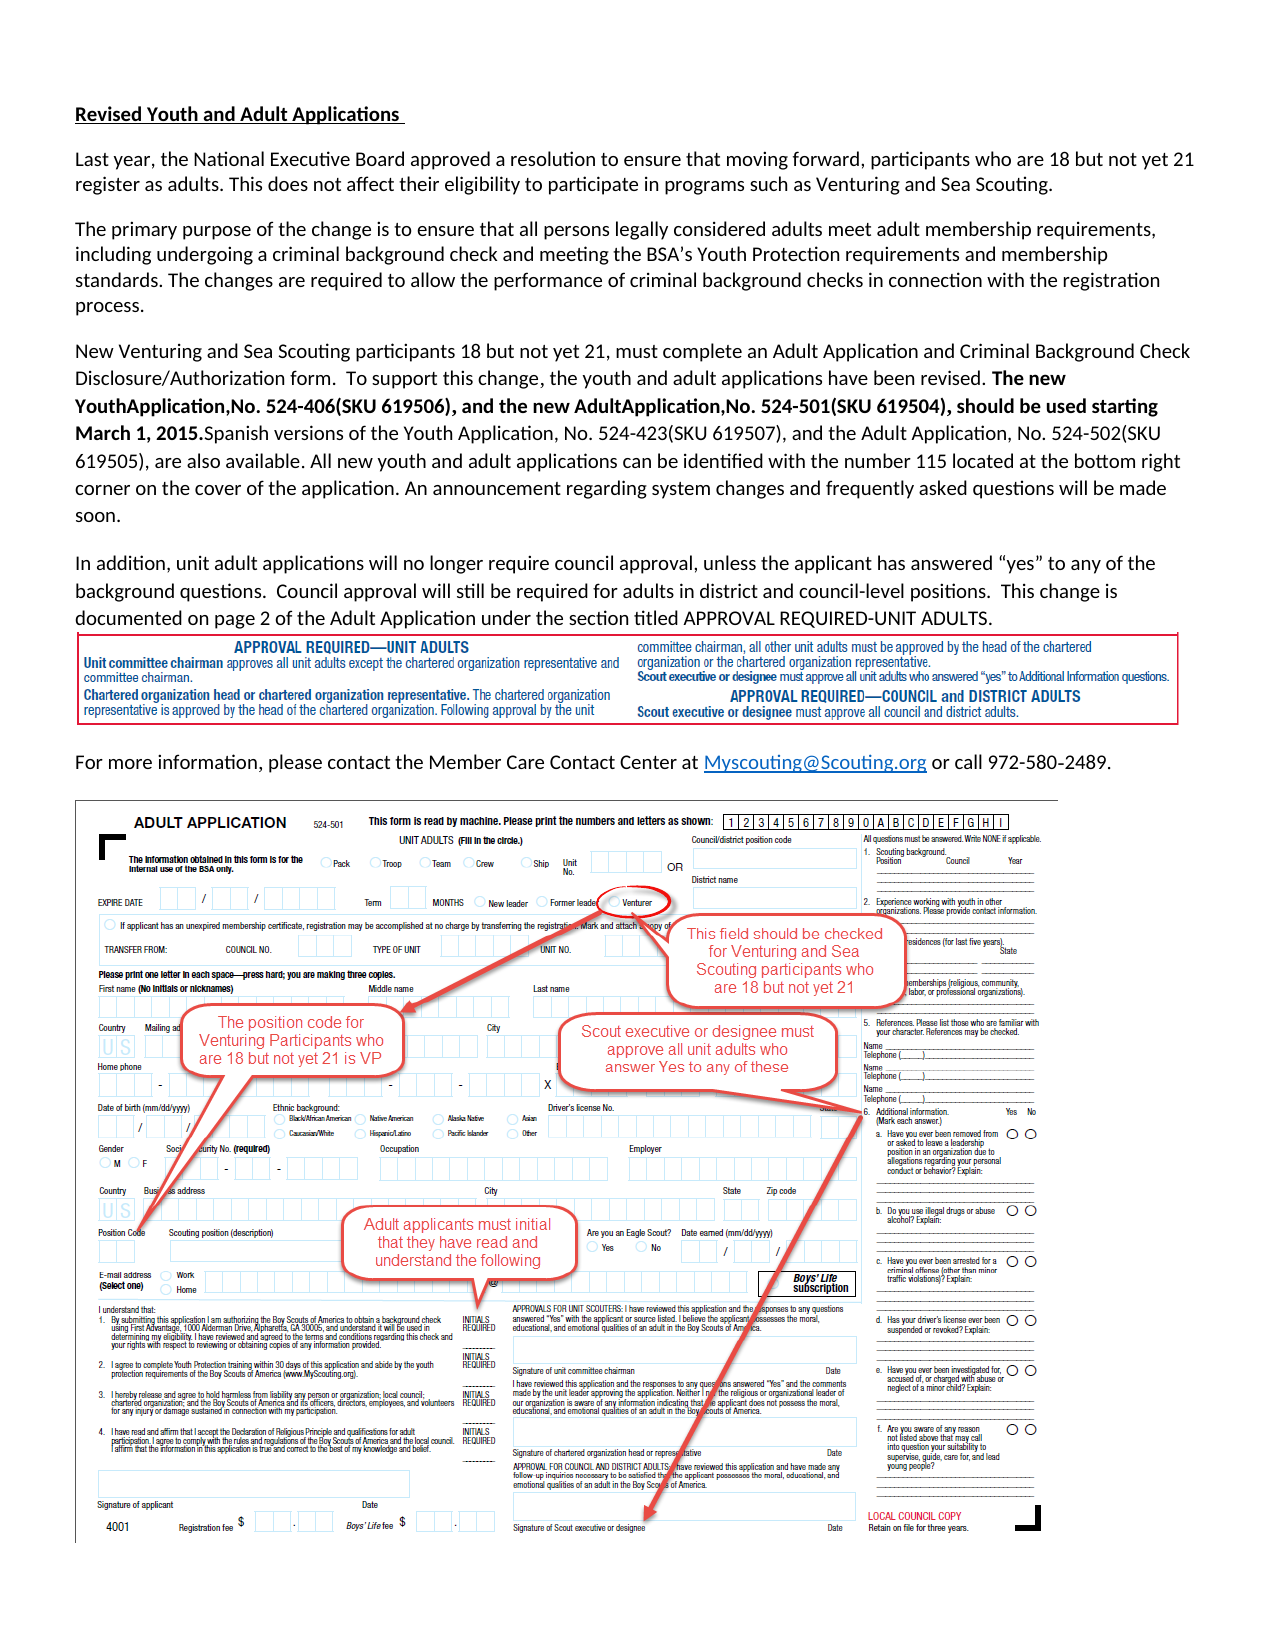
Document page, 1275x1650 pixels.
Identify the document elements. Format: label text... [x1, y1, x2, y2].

text Last year, the National Executive Board approved a resolution to ensure that moving forward, participants who are 18 but not yet 21 register as adults. This does not affect their eligibility to participate in programs such as Venturing and Sea Scouting. [75, 146, 1200, 197]
picture [75, 632, 1179, 727]
text The primary purpose of the change is to ensure that all persons legally considered adults meet adult membership requirements, including undergoing a criminal background check and meeting the BSA’s Youth Protection requirements and membership standards. The changes are required to allow the performance of criminal background checks in connection with the registration process. [75, 216, 1200, 318]
picture [75, 800, 1058, 1543]
text In addition, unit adult applications will no longer require council approval, unless the applicant has answered “yes” to any of the background questions. Council approval will still be required for adults in district and council-level positions. This change is documented on page 2 of the Adult Application under the section titled APPROVAL REQUIRED-UNIT ADULTS. [75, 551, 1200, 631]
text Revised Youth and Adult Applications [75, 101, 1200, 127]
text New Venturing and Sea Scouting participants 18 but not yet 21, must complete an Adult Application and Criminal Background Check Disclosure/Authorization form. To support this change, the youth and adult applications have been revised. The new YouthApplication,No. 524-406(SKU 619506), and the new AdultApplication,No. 524-501(SKU 619504), should be used starting March 1, 2015.Spanish versions of the Youth Application, No. 524-423(SKU 619507), and the Adult Application, No. 524-502(SKU 619505), are also available. All new youth and adult applications can be identified with the number 115 located at the bottom right corner on the cover of the application. An announcement regarding system changes and frequently asked questions will be made soon. [75, 338, 1200, 528]
text For more information, please contact the Member Care Contact Center at Myscouting@Scouting.org or call 972-580-2489. [75, 749, 1200, 775]
